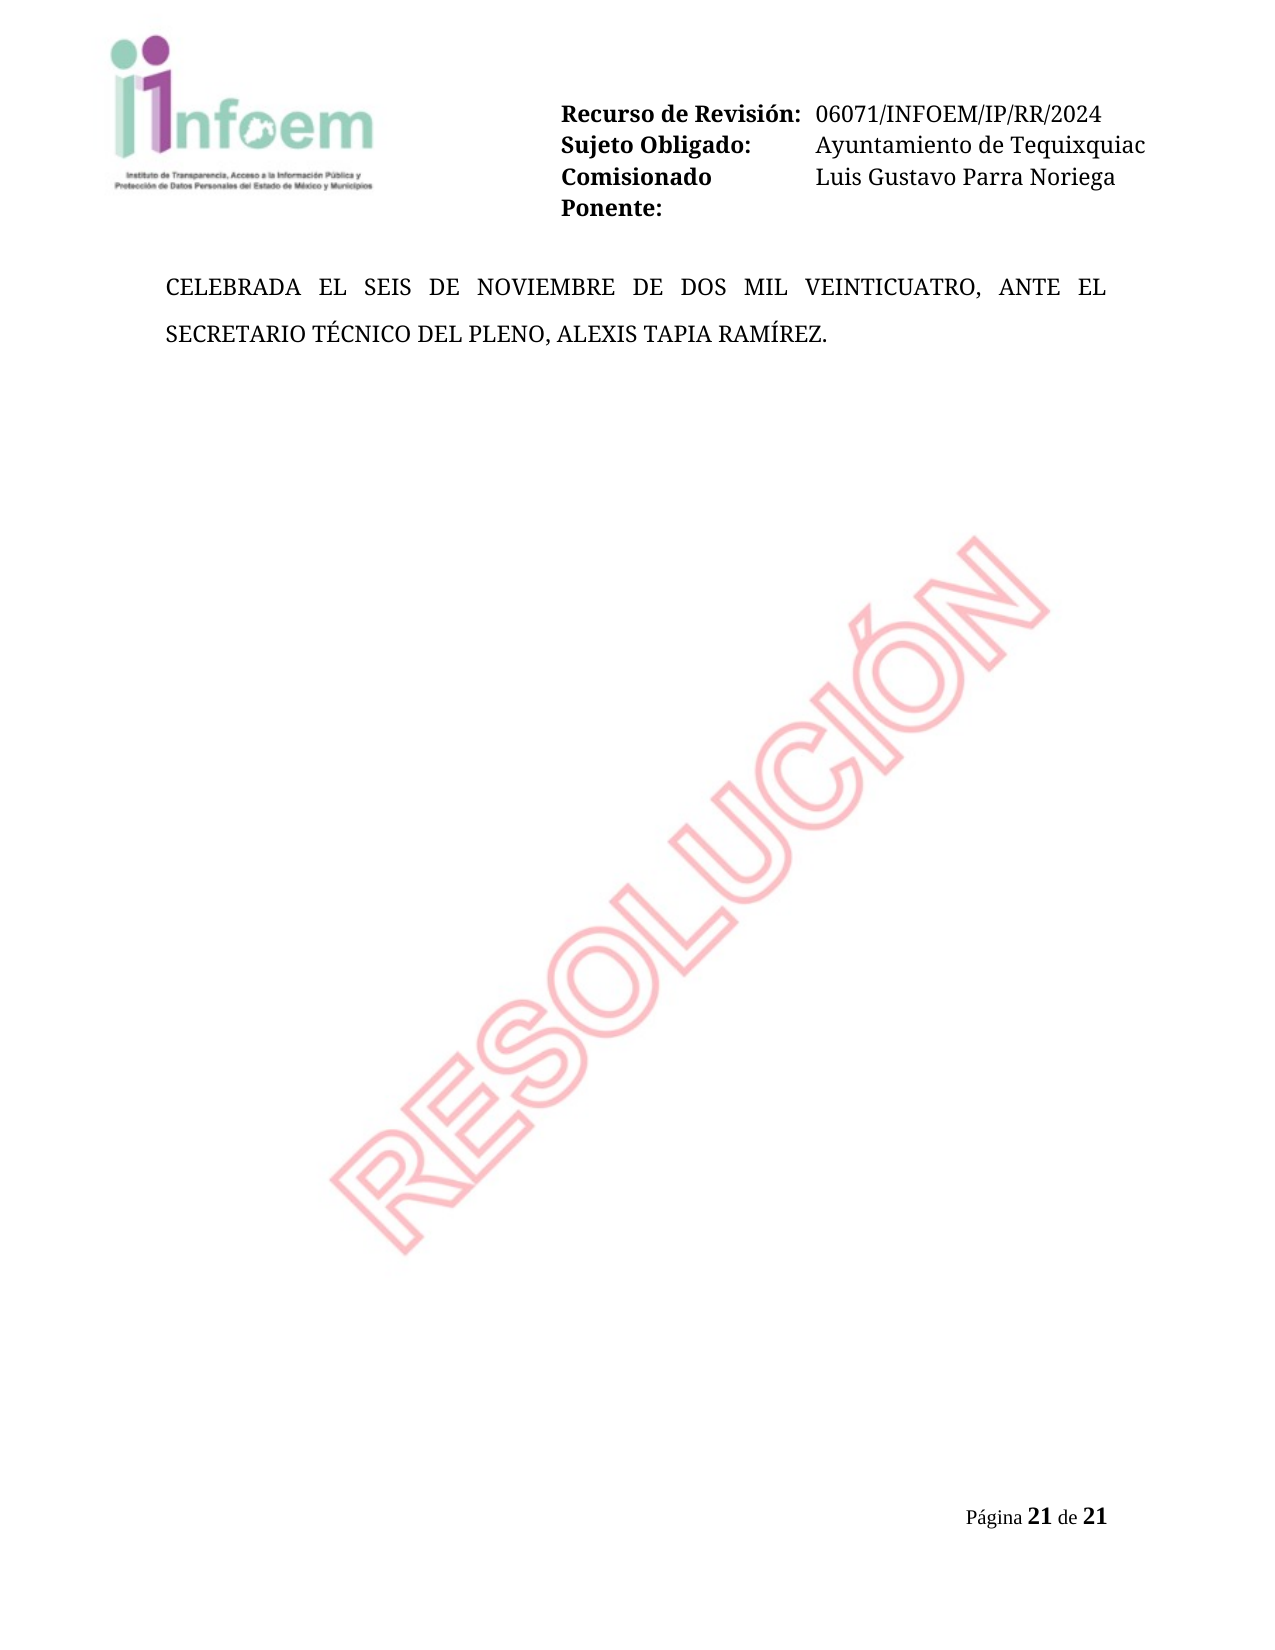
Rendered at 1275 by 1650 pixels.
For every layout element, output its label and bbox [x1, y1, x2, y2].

text [165, 271, 1107, 349]
picture [0, 0, 1275, 1650]
